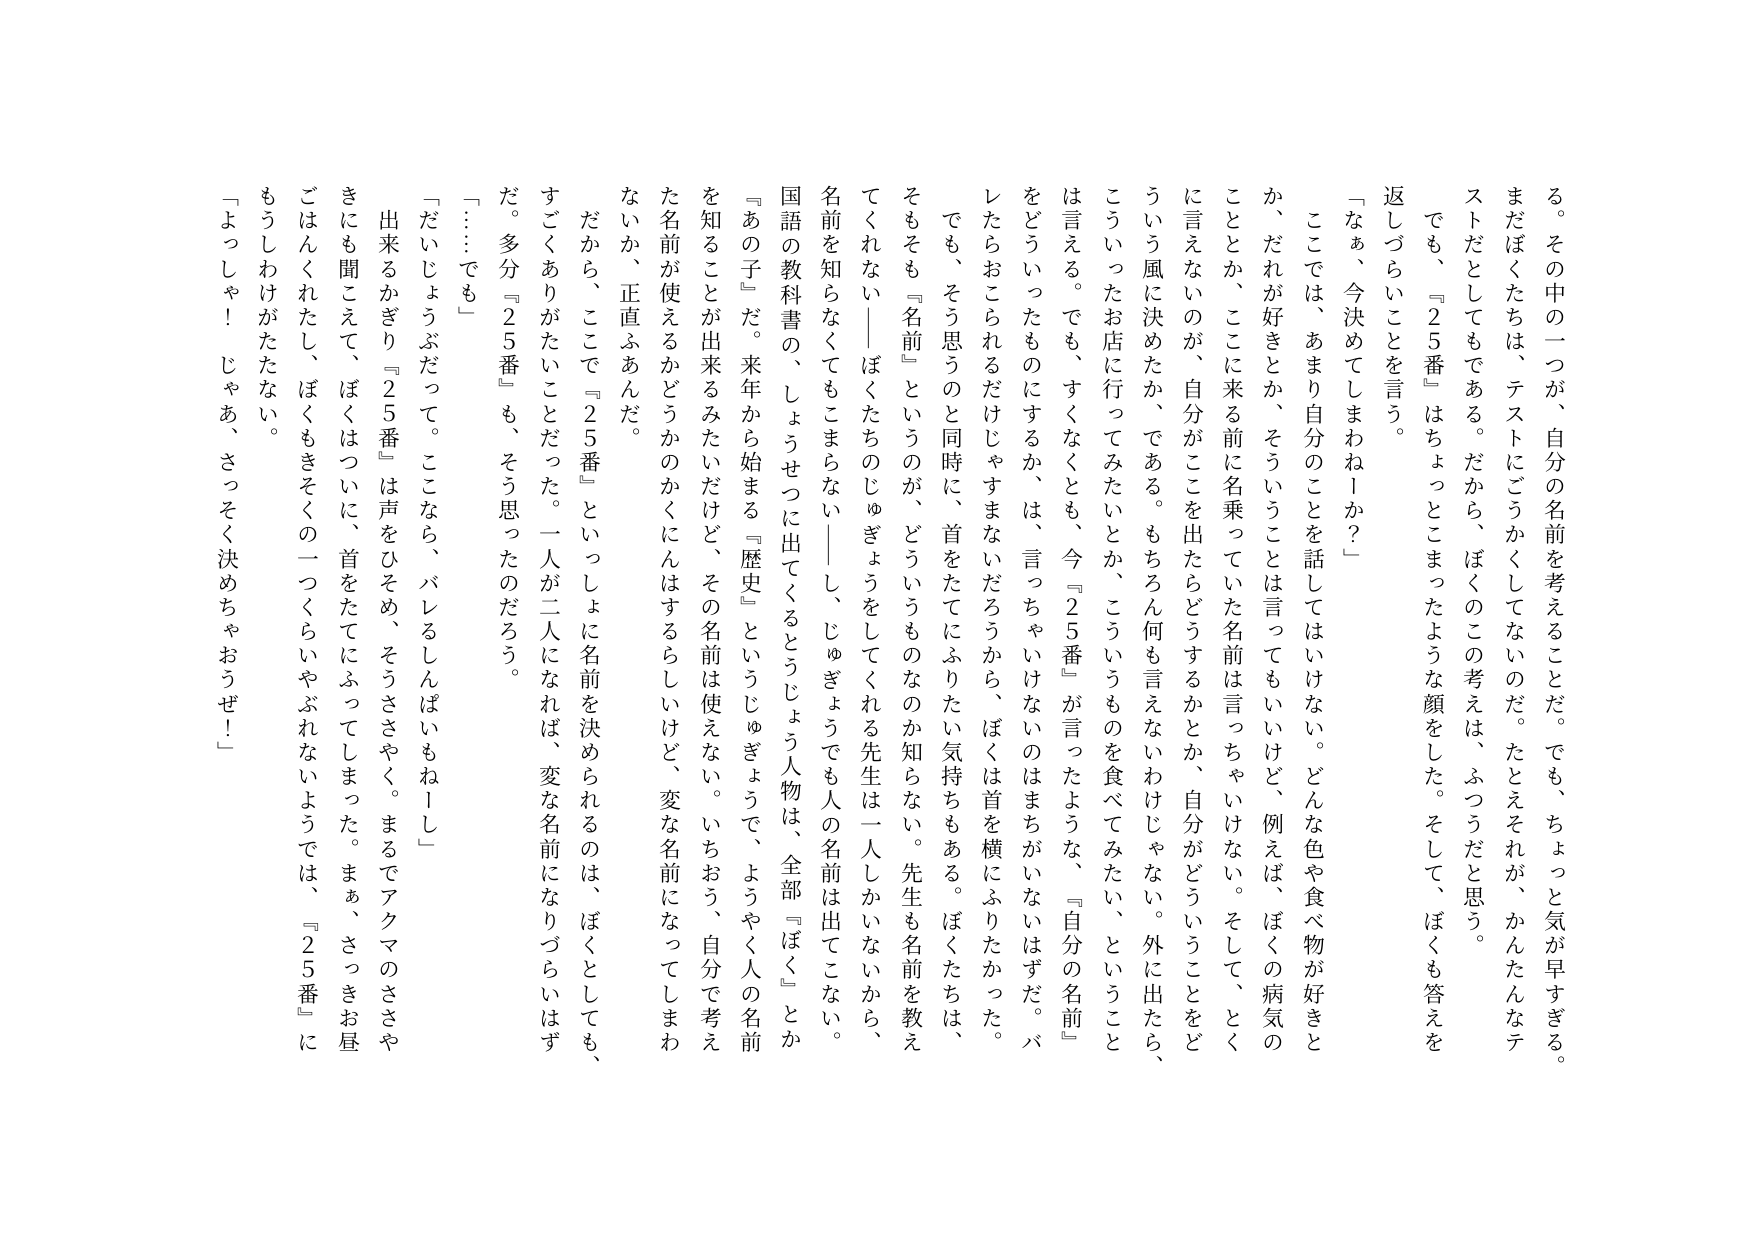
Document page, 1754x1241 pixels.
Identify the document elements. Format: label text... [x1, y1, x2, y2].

text でも、そう思うのと同時に、首をたてにふりたい気持ちもある。ぼくたちは、そもそも『名前』というのが、どういうものなのか知らない。先生も名前を教えてくれない――ぼくたちのじゅぎょうをしてくれる先生は一人しかいないから、名前を知らなくてもこまらない――し、じゅぎょうでも人の名前は出てこない。国語の教科書の、しょうせつに出てくるとうじょう人物は、全部『ぼく』とか『あの子』だ。来年から始まる『歴史』というじゅぎょうで、ようやく人の名前を知ることが出来るみたいだけど、その名前は使えない。いちおう、自分で考えた名前が使えるかどうかのかくにんはするらしいけど、変な名前になってしまわないか、正直ふあんだ。 [610, 185, 972, 1055]
text 「よっしゃ！ じゃあ、さっそく決めちゃおうぜ！」 [208, 185, 248, 1055]
text だから、ここで『２５番』といっしょに名前を決められるのは、ぼくとしても、すごくありがたいことだった。一人が二人になれば、変な名前になりづらいはずだ。多分『２５番』も、そう思ったのだろう。 [490, 185, 610, 1055]
text ここでは、あまり自分のことを話してはいけない。どんな色や食べ物が好きとか、だれが好きとか、そういうことは言ってもいいけど、例えば、ぼくの病気のこととか、ここに来る前に名乗っていた名前は言っちゃいけない。そして、とくに言えないのが、自分がここを出たらどうするかとか、自分がどういうことをどういう風に決めたか、である。もちろん何も言えないわけじゃない。外に出たら、こういったお店に行ってみたいとか、こういうものを食べてみたい、ということは言える。でも、すくなくとも、今『２５番』が言ったような、『自分の名前』をどういったものにするか、は、言っちゃいけないのはまちがいないはずだ。バレたらおこられるだけじゃすまないだろうから、ぼくは首を横にふりたかった。 [972, 185, 1334, 1055]
text 「なぁ、今決めてしまわねーか？」 [1334, 185, 1374, 1055]
text 来週あるテストにごうかくすると、ここを出る前に、いくつか決めることがある。その中の一つが、自分の名前を考えることだ。でも、ちょっと気が早すぎる。まだぼくたちは、テストにごうかくしてないのだ。たとえそれが、かんたんなテストだとしてもである。だから、ぼくのこの考えは、ふつうだと思う。 [1455, 185, 1575, 1055]
text 「……でも」 [449, 185, 490, 1055]
text でも、『２５番』はちょっとこまったような顔をした。そして、ぼくも答えを返しづらいことを言う。 [1374, 185, 1455, 1055]
text 出来るかぎり『２５番』は声をひそめ、そうささやく。まるでアクマのささやきにも聞こえて、ぼくはついに、首をたてにふってしまった。まぁ、さっきお昼ごはんくれたし、ぼくもきそくの一つくらいやぶれないようでは、『２５番』にもうしわけがたたない。 [248, 185, 409, 1055]
text 「だいじょうぶだって。ここなら、バレるしんぱいもねーし」 [409, 185, 449, 1055]
